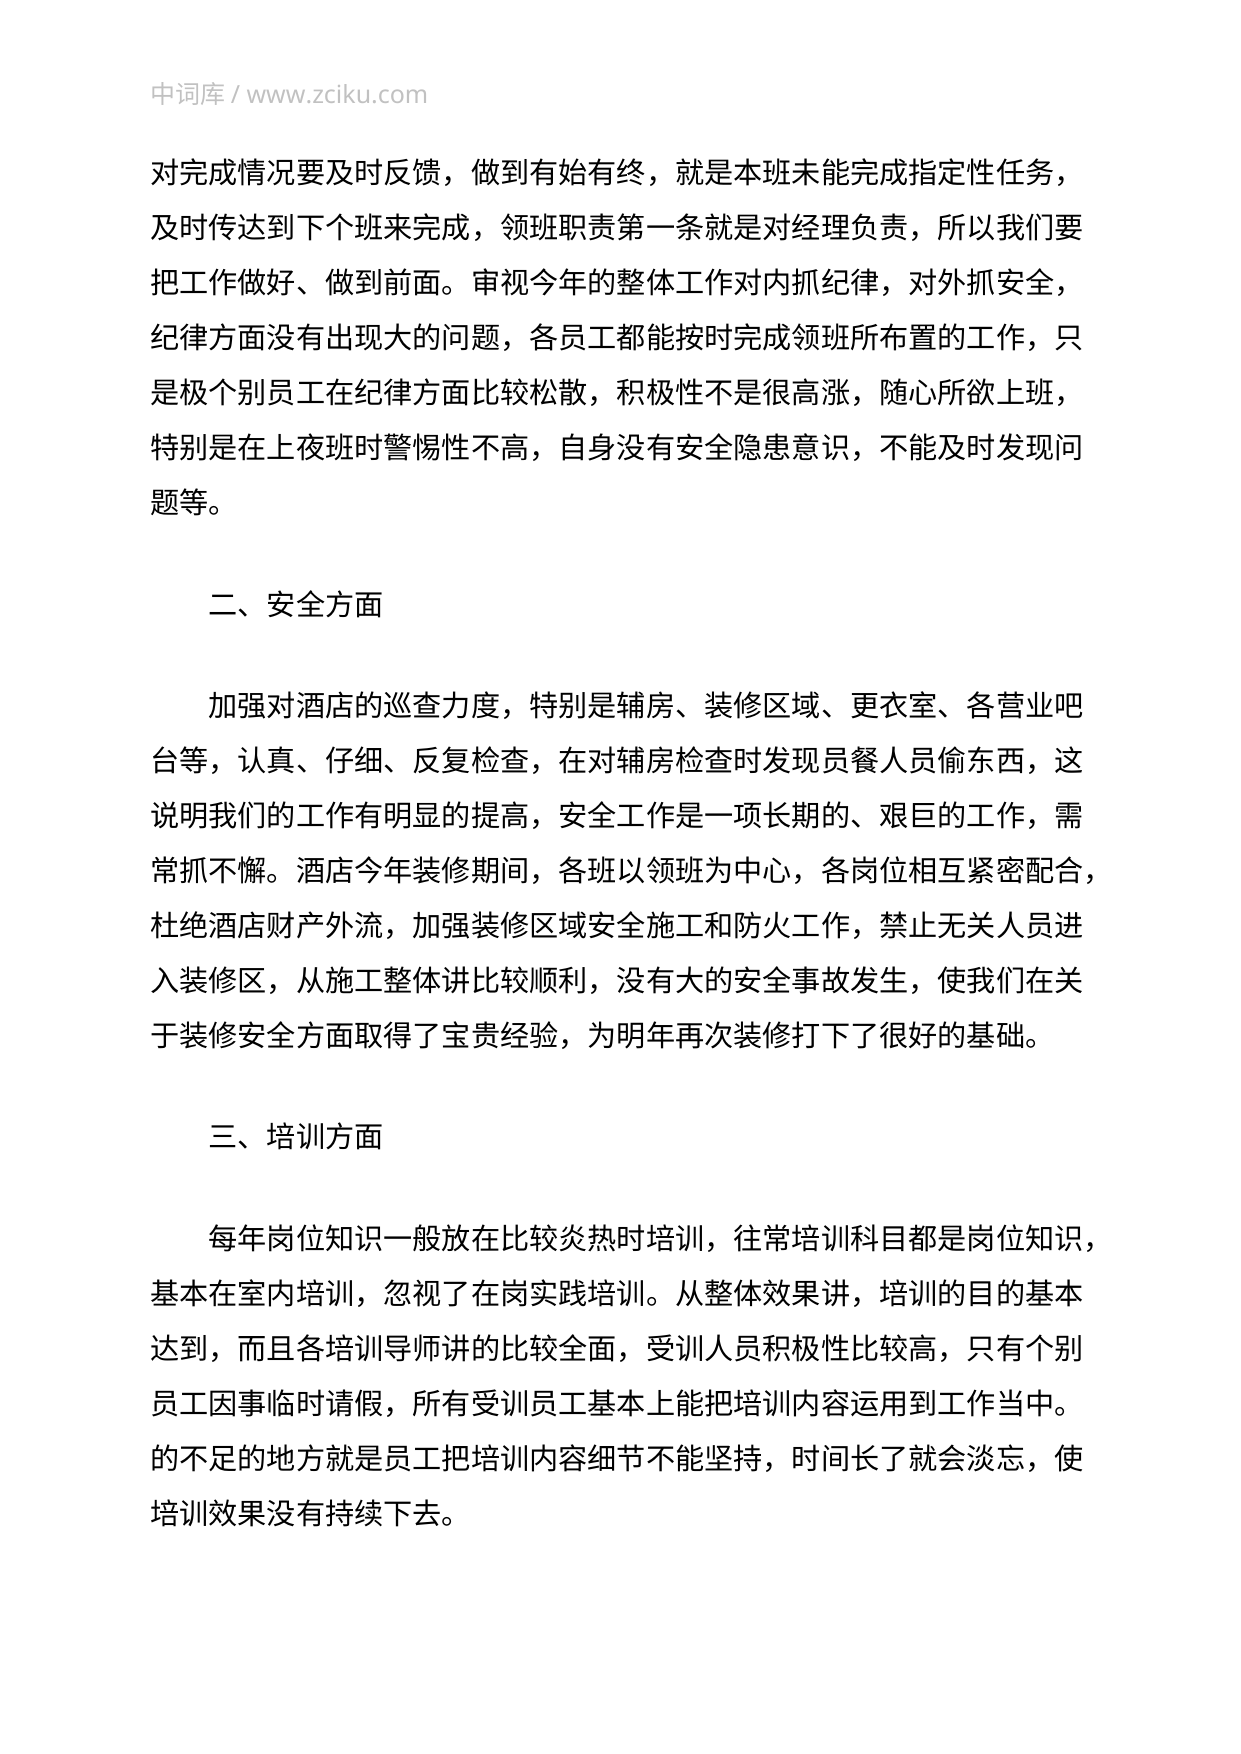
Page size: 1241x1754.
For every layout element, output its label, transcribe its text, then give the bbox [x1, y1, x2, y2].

text 三、培训方面 [150, 1114, 1090, 1156]
text 每年岗位知识一般放在比较炎热时培训，往常培训科目都是岗位知识，基本在室内培训，忽视了在岗实践培训。从整体效果讲，培训的目的基本达到，而且各培训导师讲的比较全面，受训人员积极性比较高，只有个别员工因事临时请假，所有受训员工基本上能把培训内容运用到工作当中。的不足的地方就是员工把培训内容细节不能坚持，时间长了就会淡忘，使培训效果没有持续下去。 [150, 1216, 1090, 1533]
text 二、安全方面 [150, 581, 1090, 623]
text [150, 150, 1090, 522]
text 加强对酒店的巡查力度，特别是辅房、装修区域、更衣室、各营业吧台等，认真、仔细、反复检查，在对辅房检查时发现员餐人员偷东西，这说明我们的工作有明显的提高，安全工作是一项长期的、艰巨的工作，需常抓不懈。酒店今年装修期间，各班以领班为中心，各岗位相互紧密配合，杜绝酒店财产外流，加强装修区域安全施工和防火工作，禁止无关人员进入装修区，从施工整体讲比较顺利，没有大的安全事故发生，使我们在关于装修安全方面取得了宝贵经验，为明年再次装修打下了很好的基础。 [150, 683, 1090, 1054]
